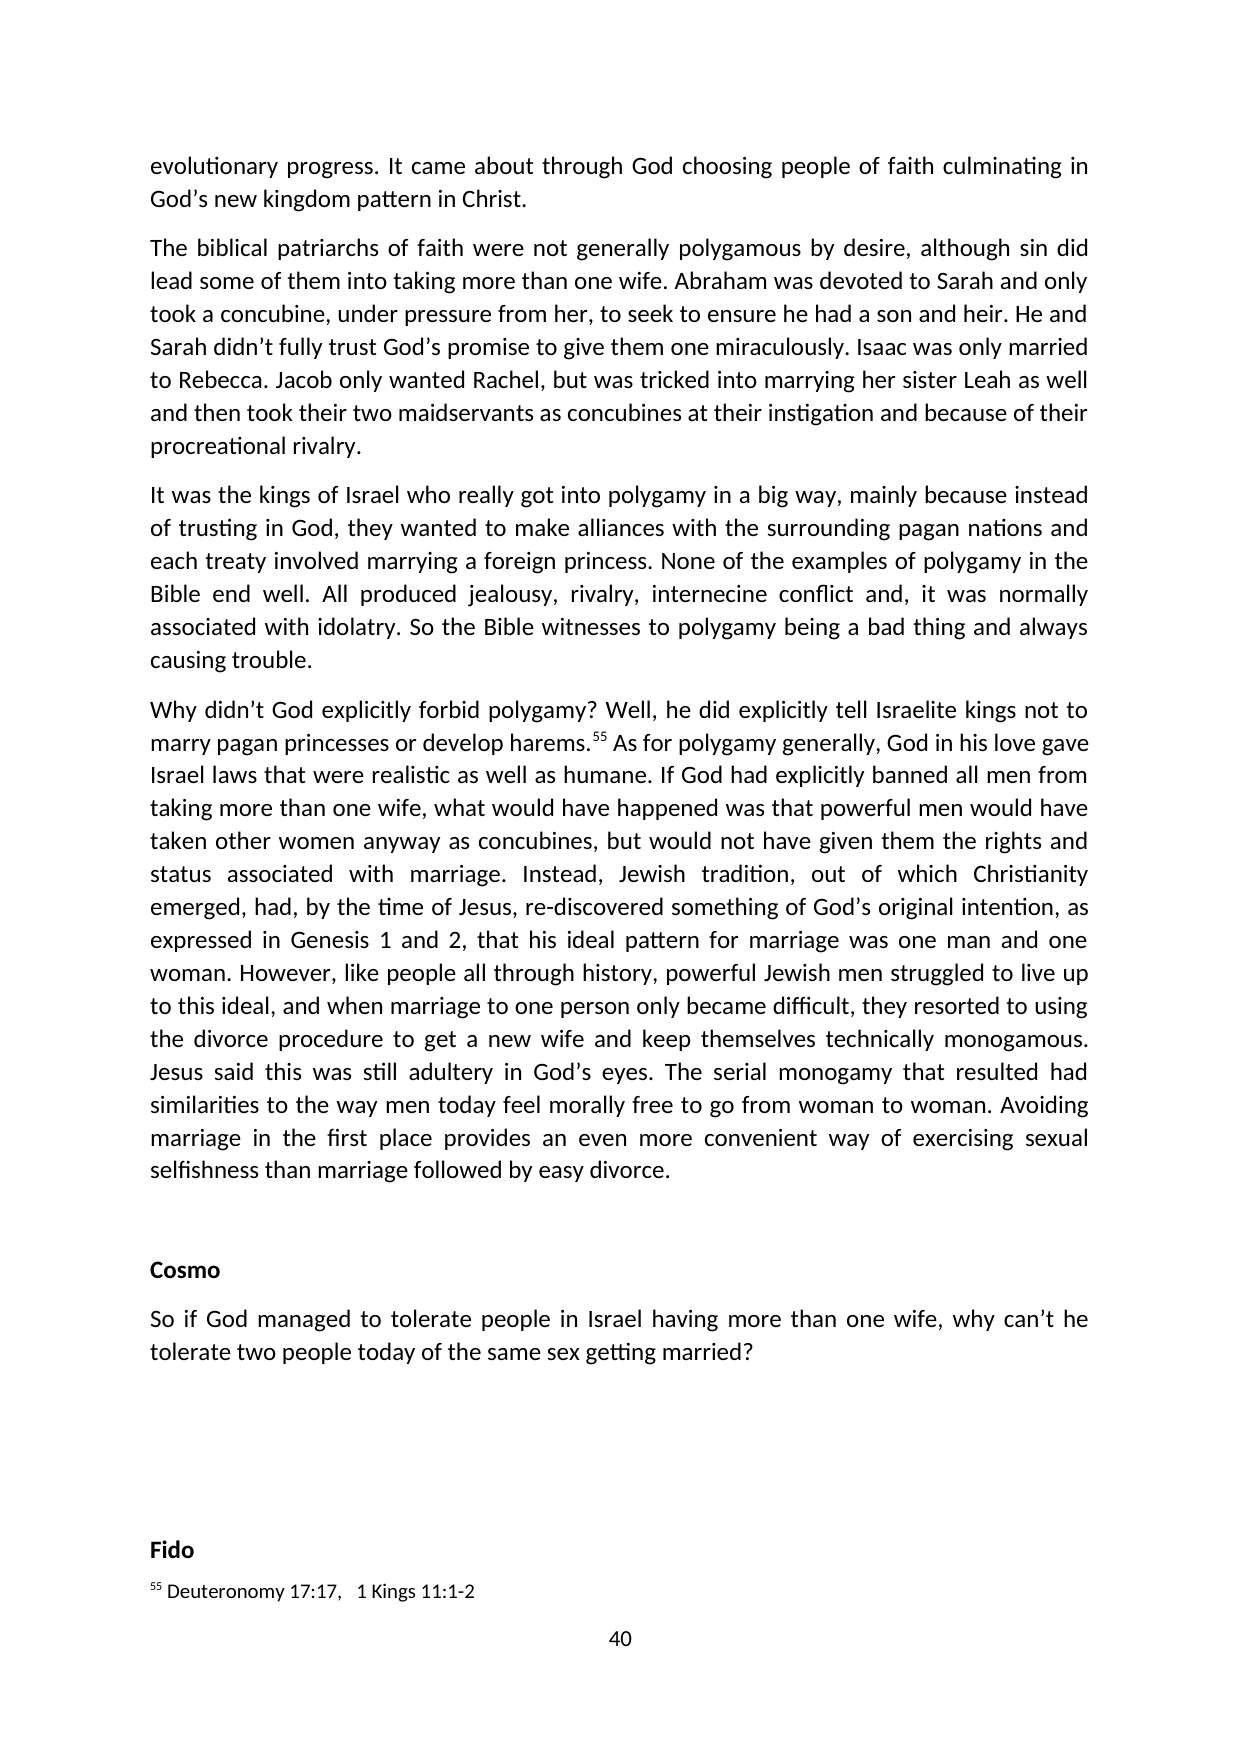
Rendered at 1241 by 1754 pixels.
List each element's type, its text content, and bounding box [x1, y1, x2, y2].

text Cosmo [150, 1254, 1090, 1284]
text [150, 150, 1090, 213]
text Fido [150, 1534, 1090, 1565]
text The biblical patriarchs of faith were not generally polygamous by desire, although sin did lead some of them into taking more than one wife. Abraham was devoted to Sarah and only took a concubine, under pressure from her, to seek to ensure he had a son and heir. He and Sarah didn’t fully trust God’s promise to give them one miraculously. Isaac was only married to Rebecca. Jacob only wanted Rachel, but was tricked into marrying her sister Leah as well and then took their two maidservants as concubines at their instigation and because of their procreational rivalry. [150, 232, 1090, 461]
text It was the kings of Israel who really got into polygamy in a big way, mainly because instead of trusting in God, they wanted to make alliances with the surrounding pagan nations and each treaty involved marrying a foreign princess. None of the examples of polygamy in the Bible end well. All produced jealousy, rivalry, internecine conflict and, it was normally associated with idolatry. So the Bible witnesses to polygamy being a bad thing and always causing trouble. [150, 479, 1090, 675]
text So if God managed to tolerate people in Israel having more than one wife, why can’t he tolerate two people today of the same sex getting married? [150, 1303, 1090, 1367]
text Why didn’t God explicitly forbid polygamy? Well, he did explicitly tell Israelite kings not to marry pagan princesses or develop harems. As for polygamy generally, God in his love gave Israel laws that were realistic as well as humane. If God had explicitly banned all men from taking more than one wife, what would have happened was that powerful men would have taken other women anyway as concubines, but would not have given them the rights and status associated with marriage. Instead, Jewish tradition, out of which Christianity emerged, had, by the time of Jesus, re-discovered something of God’s original intention, as expressed in Genesis 1 and 2, that his ideal pattern for marriage was one man and one woman. However, like people all through history, powerful Jewish men struggled to live up to this ideal, and when marriage to one person only became difficult, they resorted to using the divorce procedure to get a new wife and keep themselves technically monogamous. Jesus said this was still adultery in God’s eyes. The serial monogamy that resulted had similarities to the way men today feel morally free to go from woman to woman. Avoiding marriage in the first place provides an even more convenient way of exercising sexual selfishness than marriage followed by easy divorce. [150, 694, 1090, 1185]
